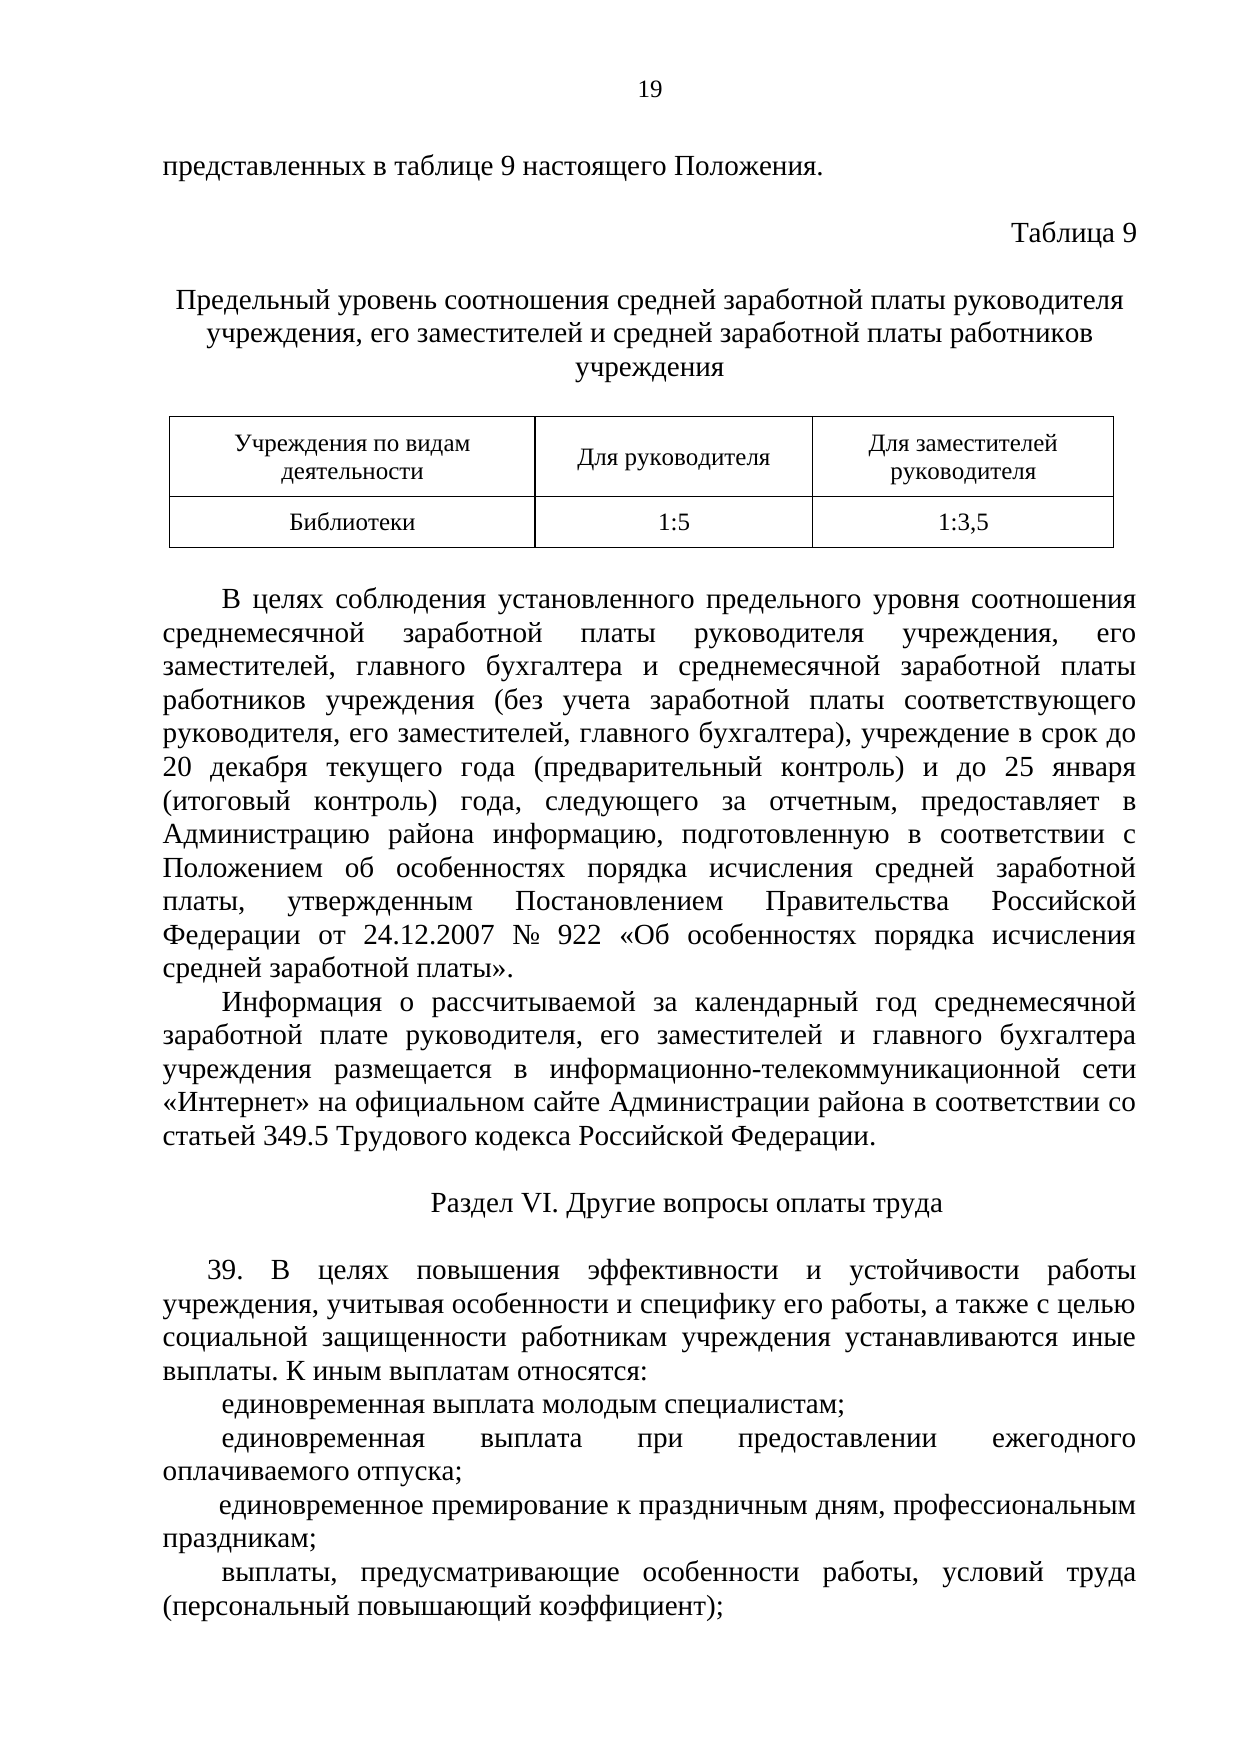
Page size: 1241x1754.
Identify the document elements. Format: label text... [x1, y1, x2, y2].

text В целях соблюдения установленного предельного уровня соотношения среднемесячной заработной платы руководителя учреждения, его заместителей, главного бухгалтера и среднемесячной заработной платы работников учреждения (без учета заработной платы соответствующего руководителя, его заместителей, главного бухгалтера), учреждение в срок до 20 декабря текущего года (предварительный контроль) и до 25 января (итоговый контроль) года, следующего за отчетным, предоставляет в Администрацию района информацию, подготовленную в соответствии с Положением об особенностях порядка исчисления средней заработной платы, утвержденным Постановлением Правительства Российской Федерации от 24.12.2007 № 922 «Об особенностях порядка исчисления средней заработной платы». [162, 581, 1137, 984]
text Раздел VI. Другие вопросы оплаты труда [162, 1185, 1137, 1219]
table_cell Библиотеки [170, 497, 534, 547]
table_header Для руководителя [536, 417, 812, 496]
text выплаты, предусматривающие особенности работы, условий труда (персональный повышающий коэффициент); [162, 1554, 1137, 1621]
table_cell 1:3,5 [813, 497, 1113, 547]
table_header Для заместителей руководителя [813, 417, 1113, 496]
text Предельный уровень соотношения средней заработной платы руководителя учреждения, его заместителей и средней заработной платы работников учреждения [162, 282, 1137, 382]
text единовременная выплата молодым специалистам; [162, 1386, 1137, 1420]
text единовременная выплата при предоставлении ежегодного оплачиваемого отпуска; [162, 1420, 1137, 1487]
text Таблица 9 [162, 215, 1137, 248]
text единовременное премирование к праздничным дням, профессиональным праздникам; [162, 1487, 1137, 1554]
text 39. В целях повышения эффективности и устойчивости работы учреждения, учитывая особенности и специфику его работы, а также с целью социальной защищенности работникам учреждения устанавливаются иные выплаты. К иным выплатам относятся: [162, 1252, 1137, 1386]
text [162, 148, 1137, 181]
table_cell 1:5 [536, 497, 812, 547]
text Информация о рассчитываемой за календарный год среднемесячной заработной плате руководителя, его заместителей и главного бухгалтера учреждения размещается в информационно-телекоммуникационной сети «Интернет» на официальном сайте Администрации района в соответствии со статьей 349.5 Трудового кодекса Российской Федерации. [162, 984, 1137, 1152]
table_header Учреждения по видам деятельности [170, 417, 534, 496]
